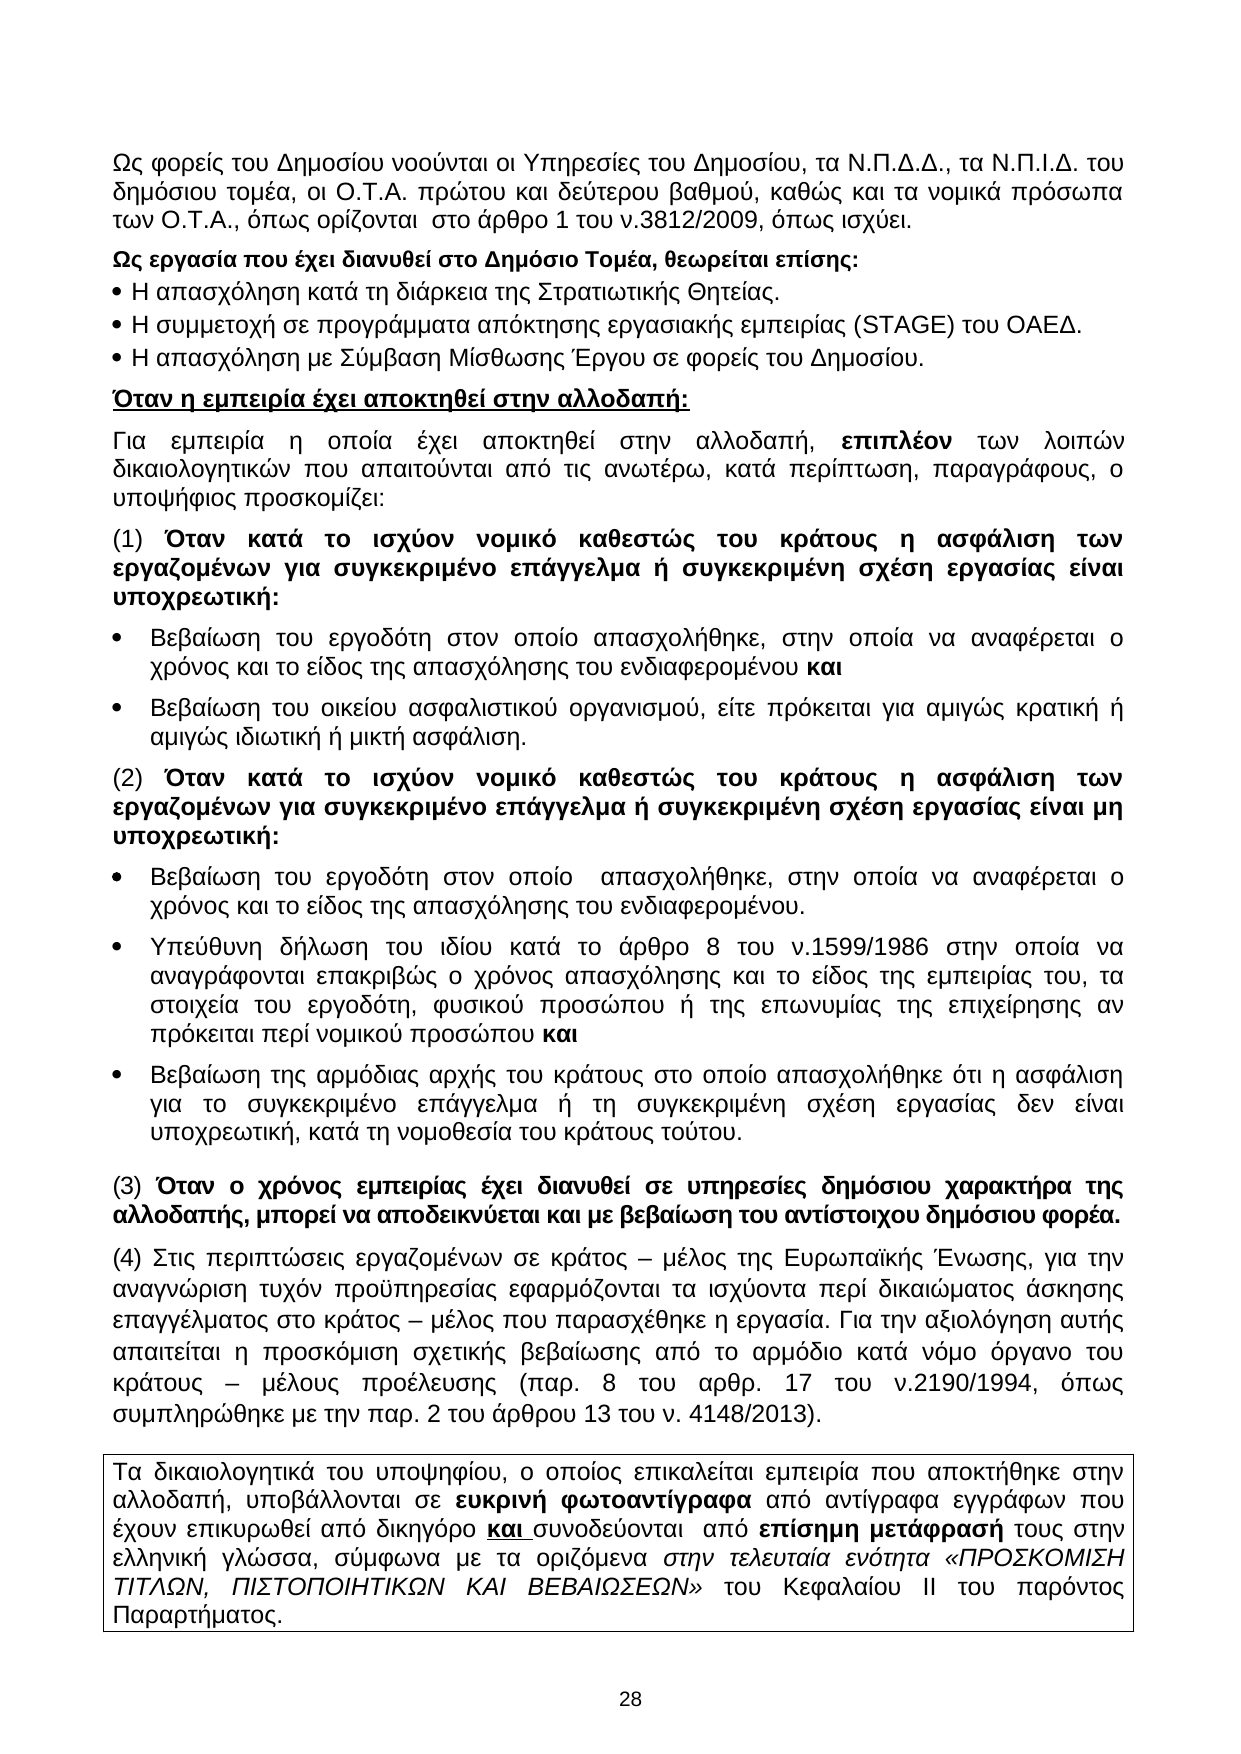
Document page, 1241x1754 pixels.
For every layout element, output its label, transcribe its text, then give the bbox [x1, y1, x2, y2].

text (1) Όταν κατά το ισχύον νομικό καθεστώς του κράτους η ασφάλιση των εργαζομένων για συγκεκριμένο επάγγελμα ή συγκεκριμένη σχέση εργασίας είναι υποχρεωτική: [112, 524, 1125, 611]
text Ως φορείς του Δημοσίου νοούνται οι Υπηρεσίες του Δημοσίου, τα Ν.Π.Δ.Δ., τα Ν.Π.Ι.Δ. του δημόσιου τομέα, οι Ο.Τ.Α. πρώτου και δεύτερου βαθμού, καθώς και τα νομικά πρόσωπα των Ο.Τ.Α., όπως ορίζονται στο άρθρο 1 του ν.3812/2009, όπως ισχύει. [112, 148, 1125, 234]
text (3) Όταν ο χρόνος εμπειρίας έχει διανυθεί σε υπηρεσίες δημόσιου χαρακτήρα της αλλοδαπής, μπορεί να αποδεικνύεται και με βεβαίωση του αντίστοιχου δημόσιου φορέα. [112, 1171, 1125, 1229]
list Η απασχόληση κατά τη διάρκεια της Στρατιωτικής Θητείας. [112, 277, 1125, 306]
list Βεβαίωση του εργοδότη στον οποίο απασχολήθηκε, στην οποία να αναφέρεται ο χρόνος και το είδος της απασχόλησης του ενδιαφερομένου. [112, 862, 1125, 920]
text Τα δικαιολογητικά του υποψηφίου, ο οποίος επικαλείται εμπειρία που αποκτήθηκε στην αλλοδαπή, υποβάλλονται σε ευκρινή φωτοαντίγραφα από αντίγραφα εγγράφων που έχουν επικυρωθεί από δικηγόρο και συνοδεύονται από επίσημη μετάφρασή τους στην ελληνική γλώσσα, σύμφωνα με τα οριζόμενα στην τελευταία ενότητα «ΠΡΟΣΚΟΜΙΣΗ ΤΙΤΛΩΝ, ΠΙΣΤΟΠΟΙΗΤΙΚΩΝ ΚΑΙ ΒΕΒΑΙΩΣΕΩΝ» του Κεφαλαίου ΙΙ του παρόντος Παραρτήματος. [104, 1455, 1133, 1631]
list Η απασχόληση με Σύμβαση Μίσθωσης Έργου σε φορείς του Δημοσίου. [112, 343, 1125, 372]
text Όταν η εμπειρία έχει αποκτηθεί στην αλλοδαπή: [112, 384, 1131, 413]
text Ως εργασία που έχει διανυθεί στο Δημόσιο Τομέα, θεωρείται επίσης: [112, 246, 1125, 273]
list Βεβαίωση της αρμόδιας αρχής του κράτους στο οποίο απασχολήθηκε ότι η ασφάλιση για το συγκεκριμένο επάγγελμα ή τη συγκεκριμένη σχέση εργασίας δεν είναι υποχρεωτική, κατά τη νομοθεσία του κράτους τούτου. [112, 1060, 1125, 1146]
text (4) Στις περιπτώσεις εργαζομένων σε κράτος – μέλος της Ευρωπαϊκής Ένωσης, για την αναγνώριση τυχόν προϋπηρεσίας εφαρμόζονται τα ισχύοντα περί δικαιώματος άσκησης επαγγέλματος στο κράτος – μέλος που παρασχέθηκε η εργασία. Για την αξιολόγηση αυτής απαιτείται η προσκόμιση σχετικής βεβαίωσης από το αρμόδιο κατά νόμο όργανο του κράτους – μέλους προέλευσης (παρ. 8 του αρθρ. 17 του ν.2190/1994, όπως συμπληρώθηκε με την παρ. 2 του άρθρου 13 του ν. 4148/2013). [112, 1241, 1125, 1429]
list Υπεύθυνη δήλωση του ιδίου κατά το άρθρο 8 του ν.1599/1986 στην οποία να αναγράφονται επακριβώς ο χρόνος απασχόλησης και το είδος της εμπειρίας του, τα στοιχεία του εργοδότη, φυσικού προσώπου ή της επωνυμίας της επιχείρησης αν πρόκειται περί νομικού προσώπου και [112, 932, 1125, 1047]
text (2) Όταν κατά το ισχύον νομικό καθεστώς του κράτους η ασφάλιση των εργαζομένων για συγκεκριμένο επάγγελμα ή συγκεκριμένη σχέση εργασίας είναι μη υποχρεωτική: [112, 763, 1125, 849]
text Για εμπειρία η οποία έχει αποκτηθεί στην αλλοδαπή, επιπλέον των λοιπών δικαιολογητικών που απαιτούνται από τις ανωτέρω, κατά περίπτωση, παραγράφους, ο υποψήφιος προσκομίζει: [112, 426, 1125, 512]
list Βεβαίωση του εργοδότη στον οποίο απασχολήθηκε, στην οποία να αναφέρεται ο χρόνος και το είδος της απασχόλησης του ενδιαφερομένου και [112, 623, 1125, 681]
list Η συμμετοχή σε προγράμματα απόκτησης εργασιακής εμπειρίας (STAGE) του ΟΑΕΔ. [112, 310, 1125, 339]
list Βεβαίωση του οικείου ασφαλιστικού οργανισμού, είτε πρόκειται για αμιγώς κρατική ή αμιγώς ιδιωτική ή μικτή ασφάλιση. [112, 693, 1125, 751]
